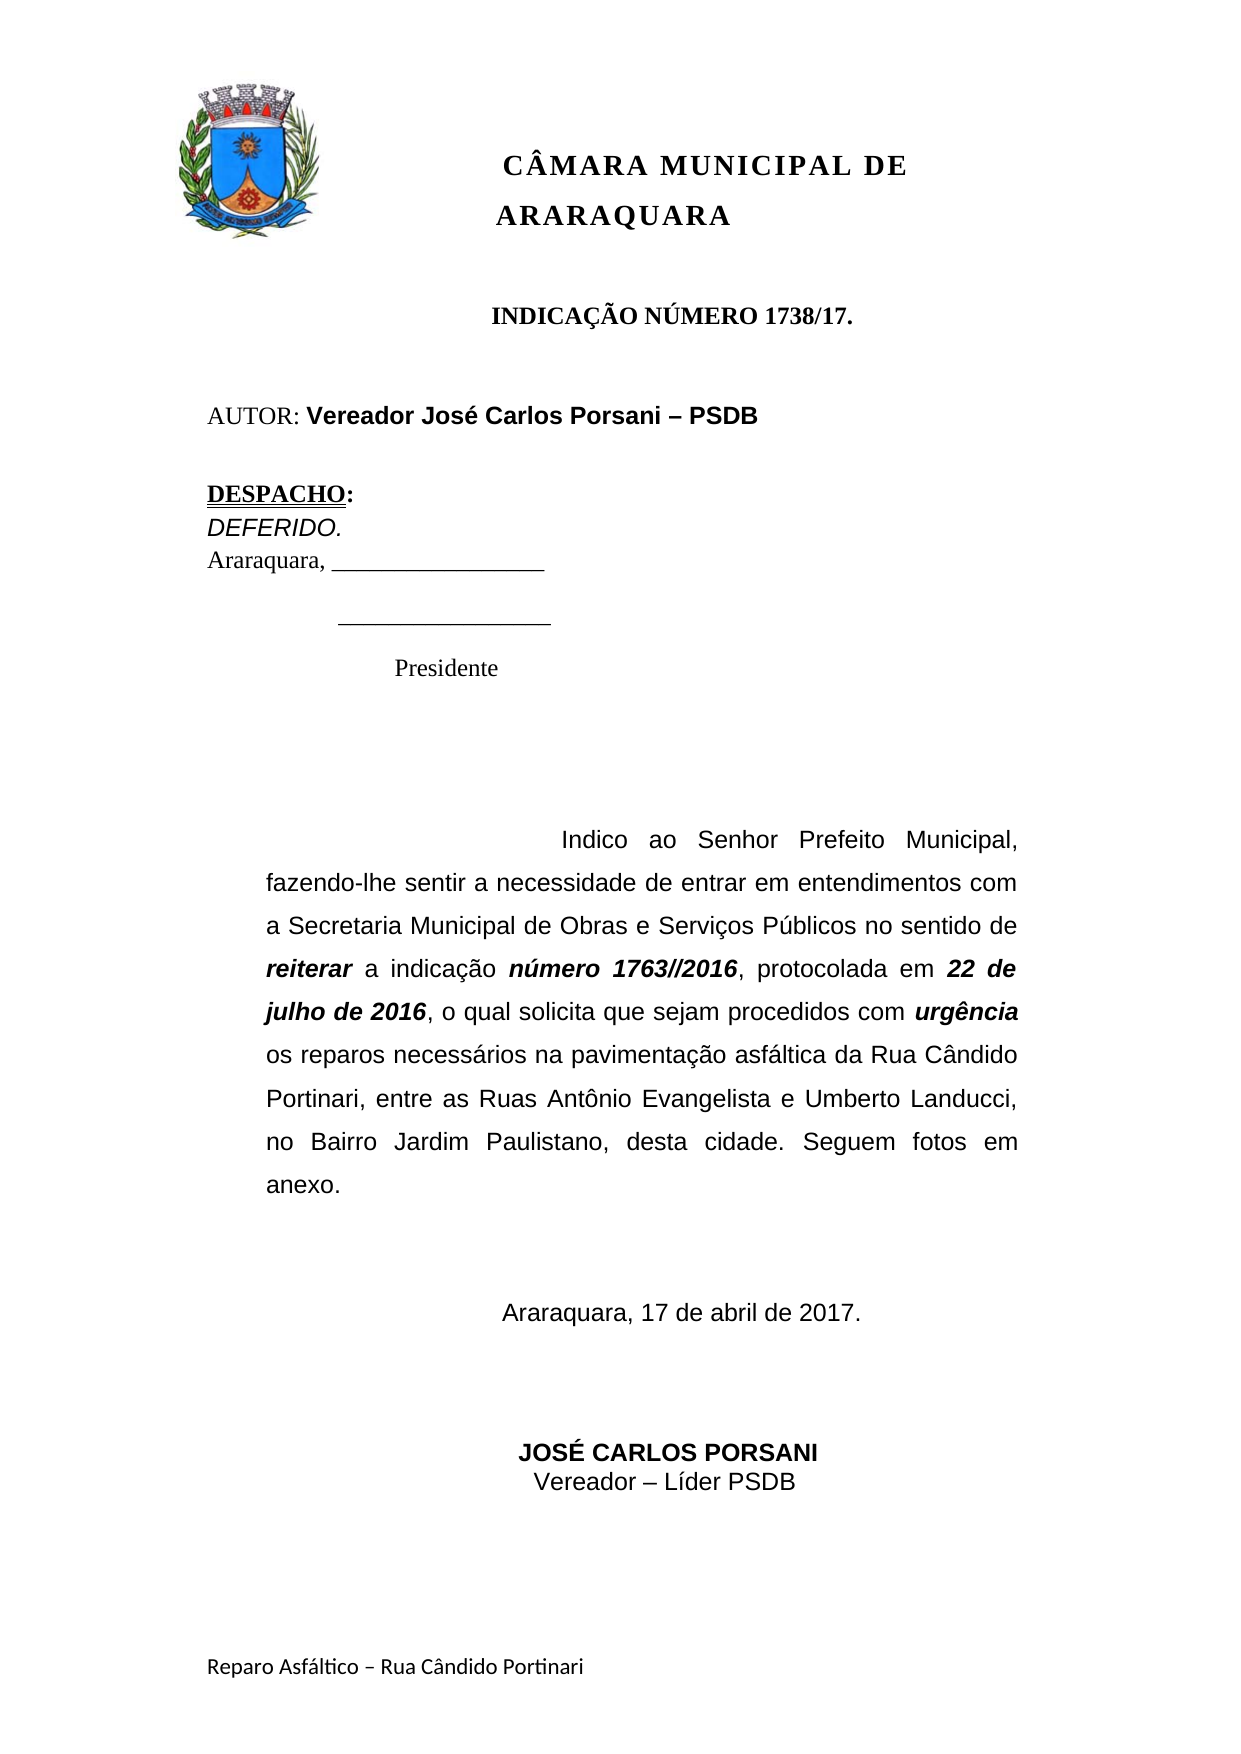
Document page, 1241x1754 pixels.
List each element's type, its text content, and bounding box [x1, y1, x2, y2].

text DESPACHO: [207, 479, 1078, 508]
text Araraquara, _________________ [207, 546, 1078, 574]
text DEFERIDO. [207, 512, 960, 541]
subtitle CÂMARA MUNICIPAL DE ARARAQUARA [325, 148, 1019, 231]
text Presidente [207, 653, 1078, 682]
text Vereador – Líder PSDB [207, 1467, 1019, 1495]
text INDICAÇÃO NÚMERO 1738/17. [266, 301, 1078, 330]
picture [175, 71, 325, 247]
text Araraquara, 17 de abril de 2017. [207, 1298, 1004, 1327]
text JOSÉ CARLOS PORSANI [207, 1438, 1019, 1467]
text _________________ [207, 599, 1078, 628]
text AUTOR: Vereador José Carlos Porsani – PSDB [207, 401, 1078, 429]
text Indico ao Municipal, fazendo-lhe a de a Secretaria Municipal de Obras e Serviços Públicos no sentido de reiterar a indicação número 1763//2016, protocolada em 22 de julho de 2016, o qual solicita sejam procedidos com urgência os reparos necessários na pavimentação asfáltica da Rua Cândido Portinari, entre as Ruas Antônio Evangelista e Umberto Landucci, no Bairro Jardim Paulistano, desta cidade. Seguem fotos em anexo. [266, 825, 1019, 1199]
